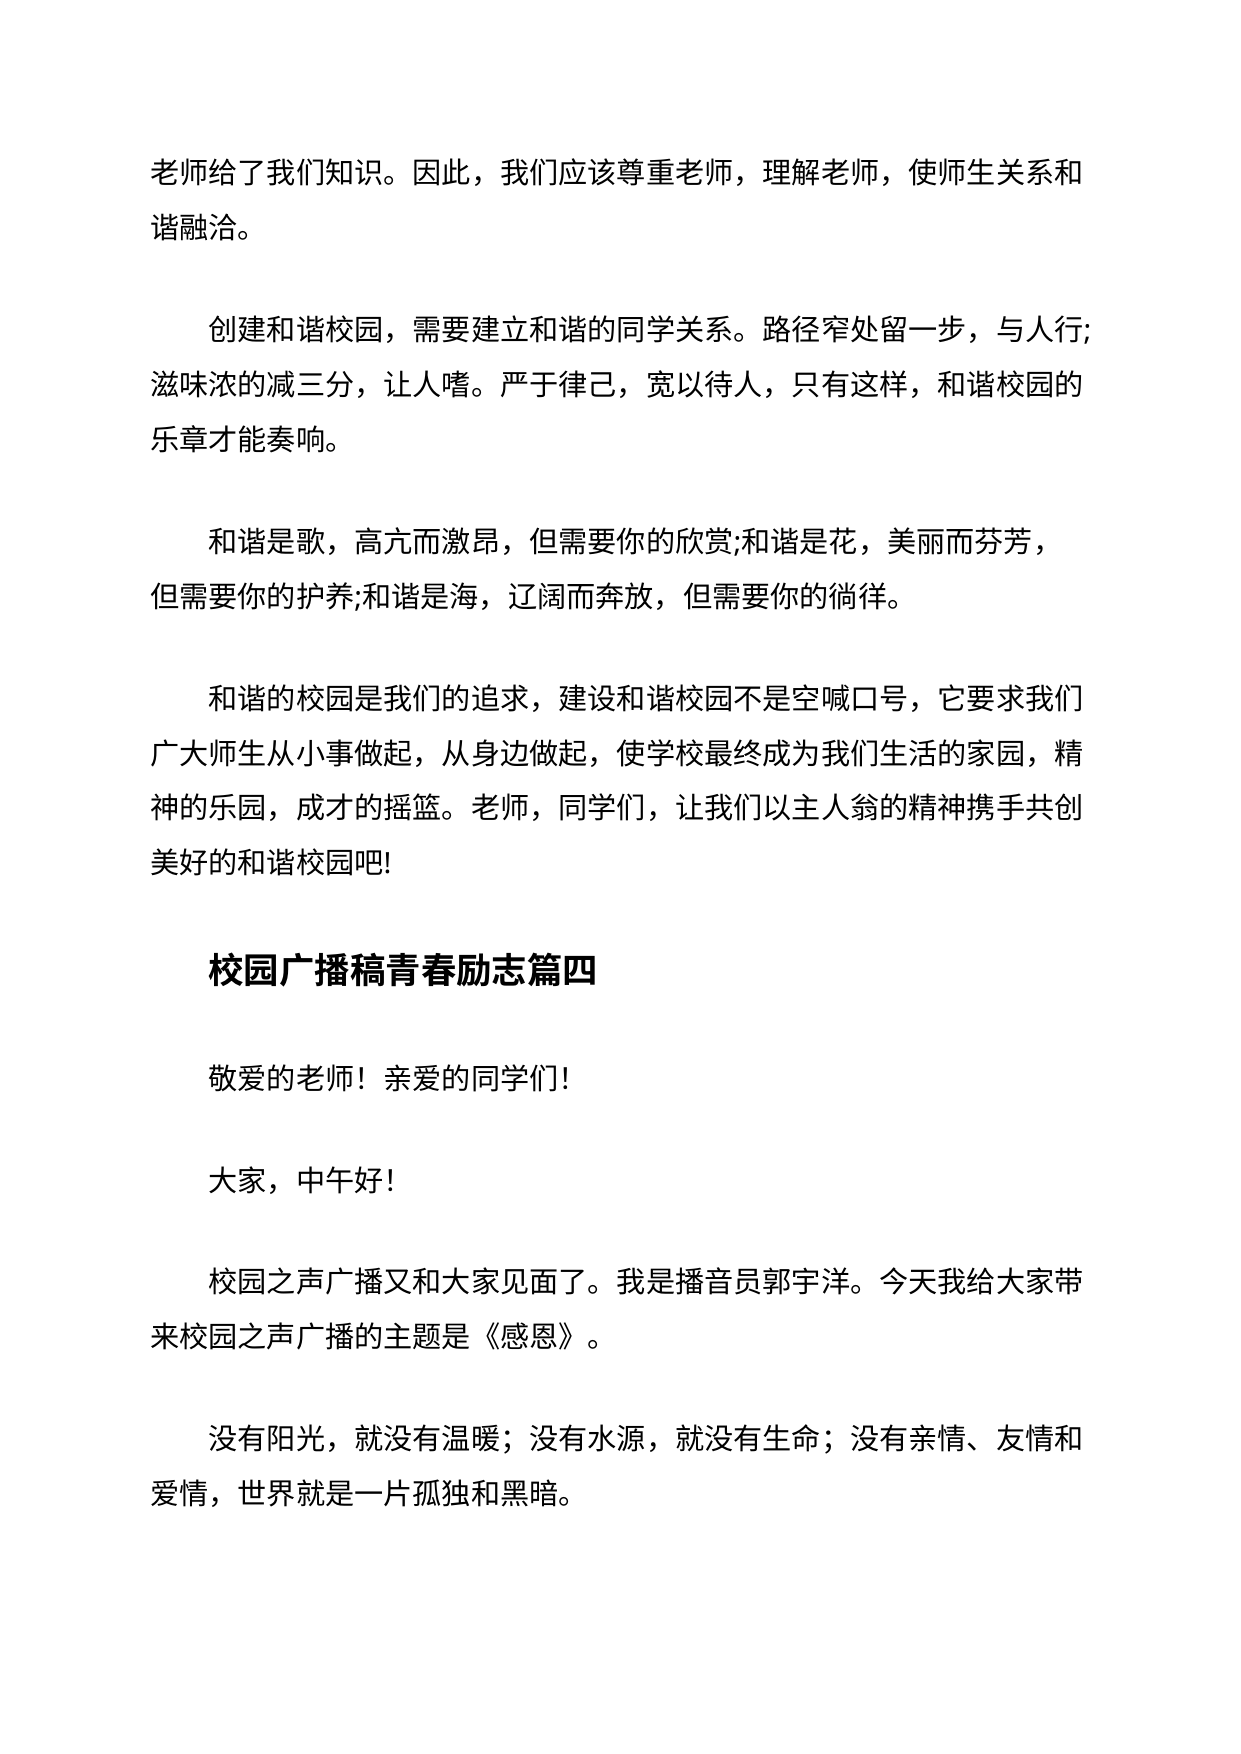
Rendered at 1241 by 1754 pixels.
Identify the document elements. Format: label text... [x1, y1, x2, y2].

text 校园之声广播又和大家见面了。我是播音员郭宇洋。今天我给大家带来校园之声广播的主题是《感恩》。 [150, 1259, 1090, 1356]
text 和谐是歌，高亢而激昂，但需要你的欣赏;和谐是花，美丽而芬芳，但需要你的护养;和谐是海，辽阔而奔放，但需要你的徜徉。 [150, 518, 1090, 616]
text 没有阳光，就没有温暖；没有水源，就没有生命；没有亲情、友情和爱情，世界就是一片孤独和黑暗。 [150, 1416, 1090, 1513]
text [150, 150, 1090, 247]
text 和谐的校园是我们的追求，建设和谐校园不是空喊口号，它要求我们广大师生从小事做起，从身边做起，使学校最终成为我们生活的家园，精神的乐园，成才的摇篮。老师，同学们，让我们以主人翁的精神携手共创美好的和谐校园吧! [150, 675, 1090, 882]
text 大家，中午好！ [150, 1157, 1090, 1199]
text 敬爱的老师！亲爱的同学们！ [150, 1055, 1090, 1098]
text 校园广播稿青春励志篇四 [150, 942, 1090, 993]
text 创建和谐校园，需要建立和谐的同学关系。路径窄处留一步，与人行;滋味浓的减三分，让人嗜。严于律己，宽以待人，只有这样，和谐校园的乐章才能奏响。 [150, 307, 1090, 459]
